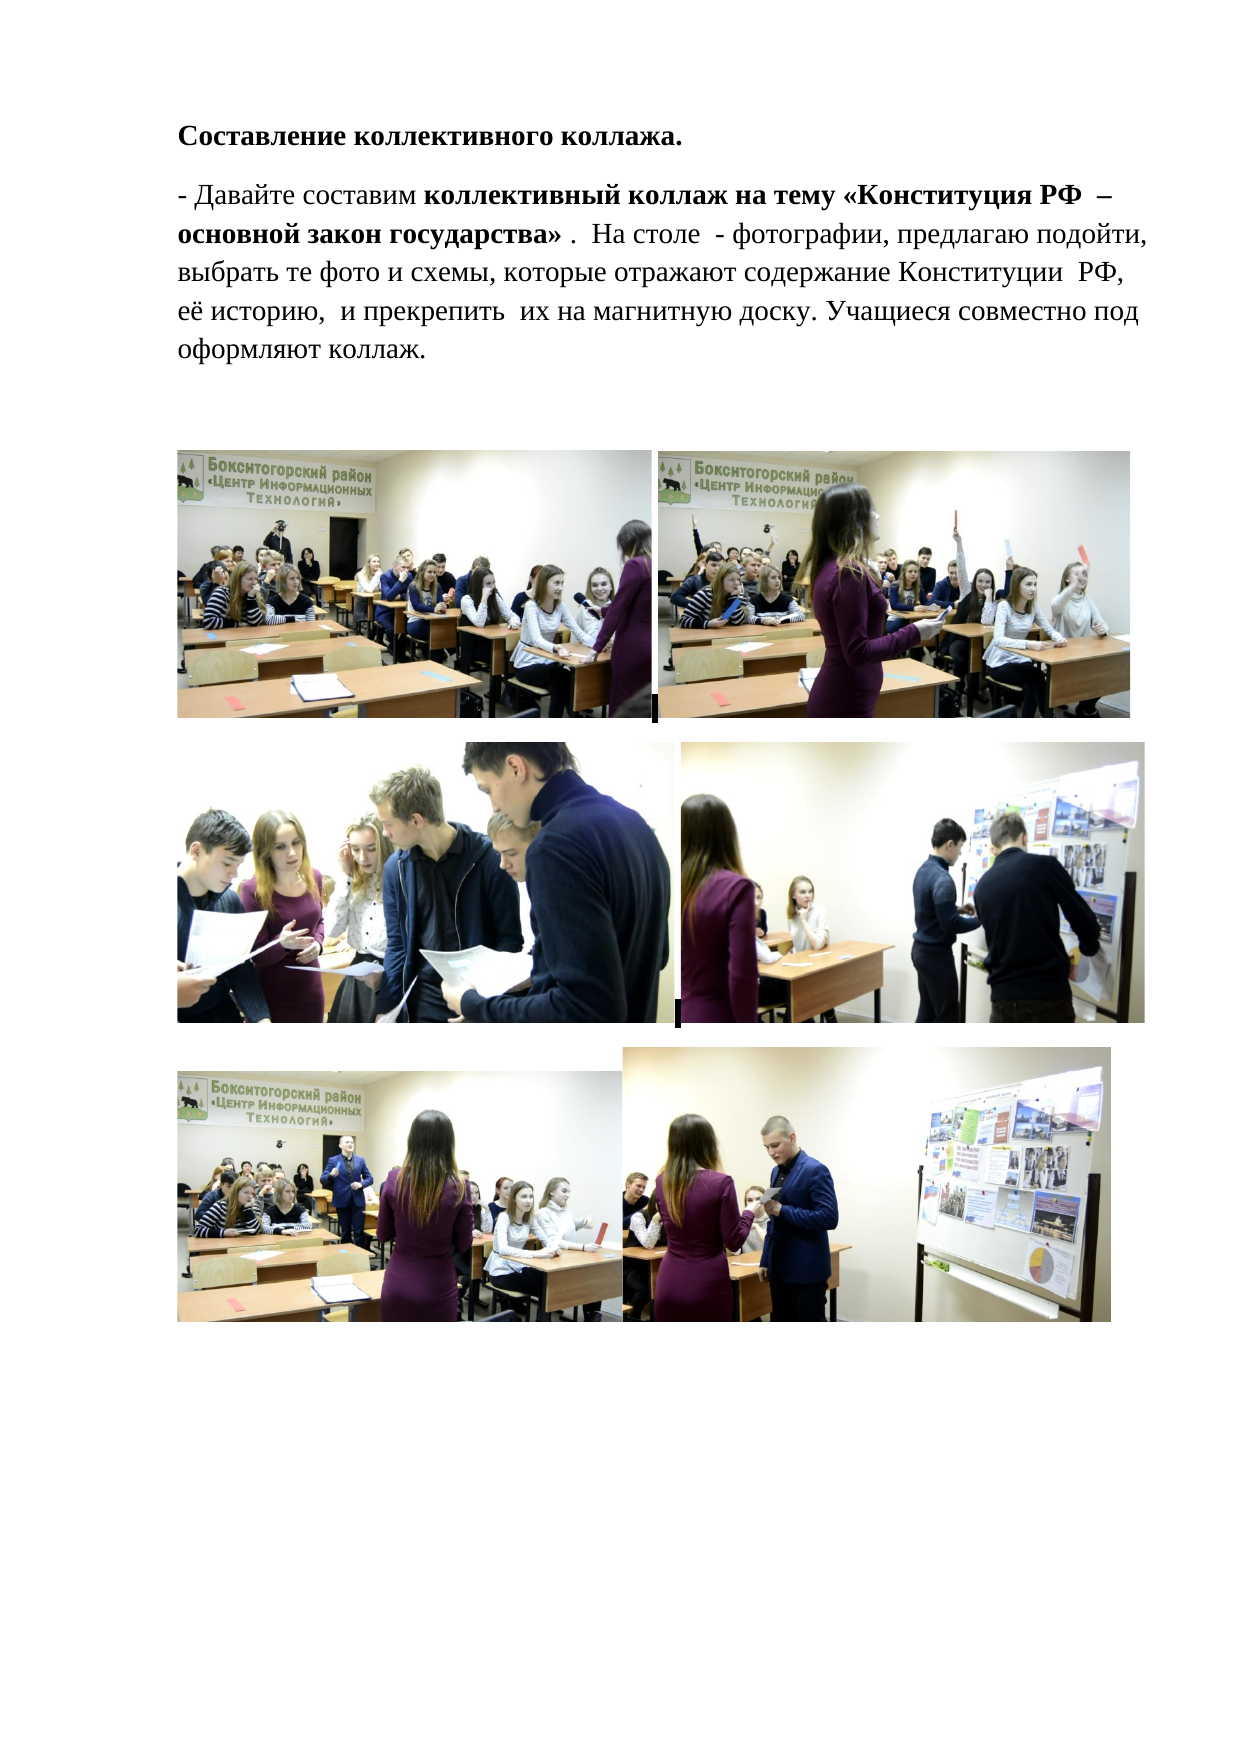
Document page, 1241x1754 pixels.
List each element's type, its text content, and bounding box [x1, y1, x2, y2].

picture [177, 450, 652, 718]
picture [177, 1047, 1111, 1322]
picture [177, 742, 675, 1023]
picture [680, 742, 1145, 1023]
text - Давайте составим коллективный коллаж на тему «Конституция РФ – основной закон государства» . На столе - фотографии, предлагаю подойти, выбрать те фото и схемы, которые отражают содержание Конституции РФ, её историю, и прекрепить их на магнитную доску. Учащиеся совместно под оформляют коллаж. [177, 177, 1152, 365]
text Составление коллективного коллажа. [177, 118, 1152, 152]
picture [658, 451, 1131, 718]
